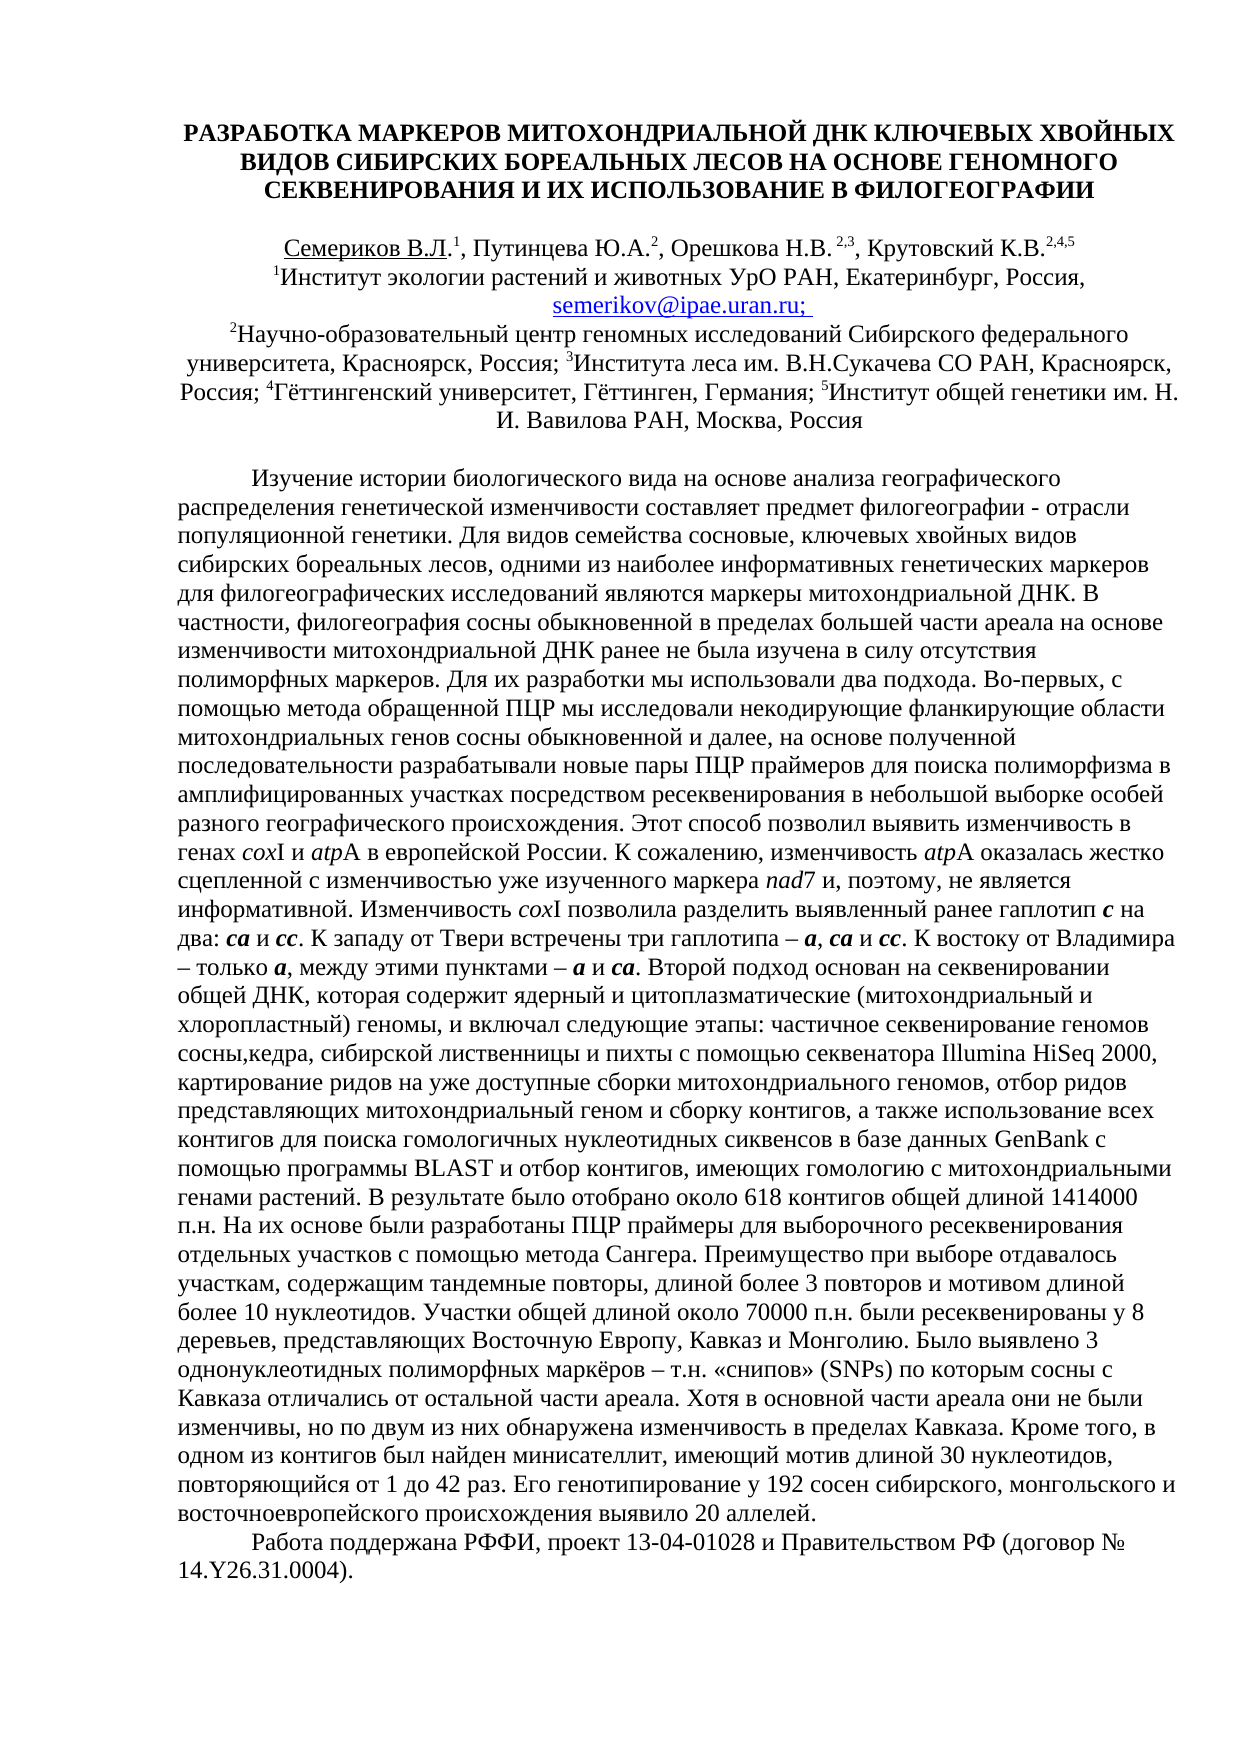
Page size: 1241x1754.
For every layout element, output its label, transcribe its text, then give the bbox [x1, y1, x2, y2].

text 1Институт экологии растений и животных УрО РАН, Екатеринбург, Россия, semerikov@ipae.uran.ru; [177, 262, 1181, 319]
text 2Научно-образовательный центр геномных исследований Сибирского федерального университета, Красноярск, Россия; 3Института леса им. В.Н.Сукачева СО РАН, Красноярск, Россия; 4Гёттингенский университет, Гёттинген, Германия; 5Институт общей генетики им. Н. И. Вавилова РАН, Москва, Россия [177, 319, 1181, 434]
text разработкА маркеров митохондриальной ДНК ключевых ХВОЙНЫХ видов сибирских бореальных лесов НА ОСНОВЕ геномного секвенирования и их использование в филогеографии [177, 118, 1181, 204]
text Изучение истории биологического вида на основе анализа географического распределения генетической изменчивости составляет предмет филогеографии - отрасли популяционной генетики. Для видов семейства сосновые, ключевых хвойных видов сибирских бореальных лесов, одними из наиболее информативных генетических маркеров для филогеографических исследований являются маркеры митохондриальной ДНК. В частности, филогеография сосны обыкновенной в пределах большей части ареала на основе изменчивости митохондриальной ДНК ранее не была изучена в силу отсутствия полиморфных маркеров. Для их разработки мы использовали два подхода. Во-первых, с помощью метода обращенной ПЦР мы исследовали некодирующие фланкирующие области митохондриальных генов сосны обыкновенной и далее, на основе полученной последовательности разрабатывали новые пары ПЦР праймеров для поиска полиморфизма в амплифицированных участках посредством ресеквенирования в небольшой выборке особей разного географического происхождения. Этот способ позволил выявить изменчивость в генах coxI и atpA в европейской России. К сожалению, изменчивость atpA оказалась жестко сцепленной с изменчивостью уже изученного маркера nad7 и, поэтому, не является информативной. Изменчивость coxI позволила разделить выявленный ранее гаплотип c на два: сa и cc. К западу от Твери встречены три гаплотипа – a, ca и сс. К востоку от Владимира – только a, между этими пунктами – a и ca. Второй подход основан на секвенировании общей ДНК, которая содержит ядерный и цитоплазматические (митохондриальный и хлоропластный) геномы, и включал следующие этапы: частичное секвенирование геномов сосны,кедра, сибирской лиственницы и пихты с помощью секвенатора Illumina HiSeq 2000, картирование ридов на уже доступные сборки митохондриального геномов, отбор ридов представляющих митохондриальный геном и сборку контигов, а также использование всех контигов для поиска гомологичных нуклеотидных сиквенсов в базе данных GenBank с помощью программы BLAST и отбор контигов, имеющих гомологию с митохондриальными генами растений. В результате было отобрано около 618 контигов общей длиной 1414000 п.н. На их основе были разработаны ПЦР праймеры для выборочного ресеквенирования отдельных участков с помощью метода Сангера. Преимущество при выборе отдавалось участкам, содержащим тандемные повторы, длиной более 3 повторов и мотивом длиной более 10 нуклеотидов. Участки общей длиной около 70000 п.н. были ресеквенированы у 8 деревьев, представляющих Восточную Европу, Кавказ и Монголию. Было выявлено 3 однонуклеотидных полиморфных маркёров – т.н. «снипов» (SNPs) по которым сосны с Кавказа отличались от остальной части ареала. Хотя в основной части ареала они не были изменчивы, но по двум из них обнаружена изменчивость в пределах Кавказа. Кроме того, в одном из контигов был найден минисателлит, имеющий мотив длиной 30 нуклеотидов, повторяющийся от 1 до 42 раз. Его генотипирование у 192 сосен сибирского, монгольского и восточноевропейского происхождения выявило 20 аллелей. [177, 463, 1181, 1527]
text Работа поддержана РФФИ, проект 13-04-01028 и Правительством РФ (договор № 14.Y26.31.0004). [177, 1527, 1181, 1584]
text Семериков В.Л.1, Путинцева Ю.А.2, Орешкова Н.В. 2,3, Крутовский К.В.2,4,5 [177, 233, 1181, 262]
